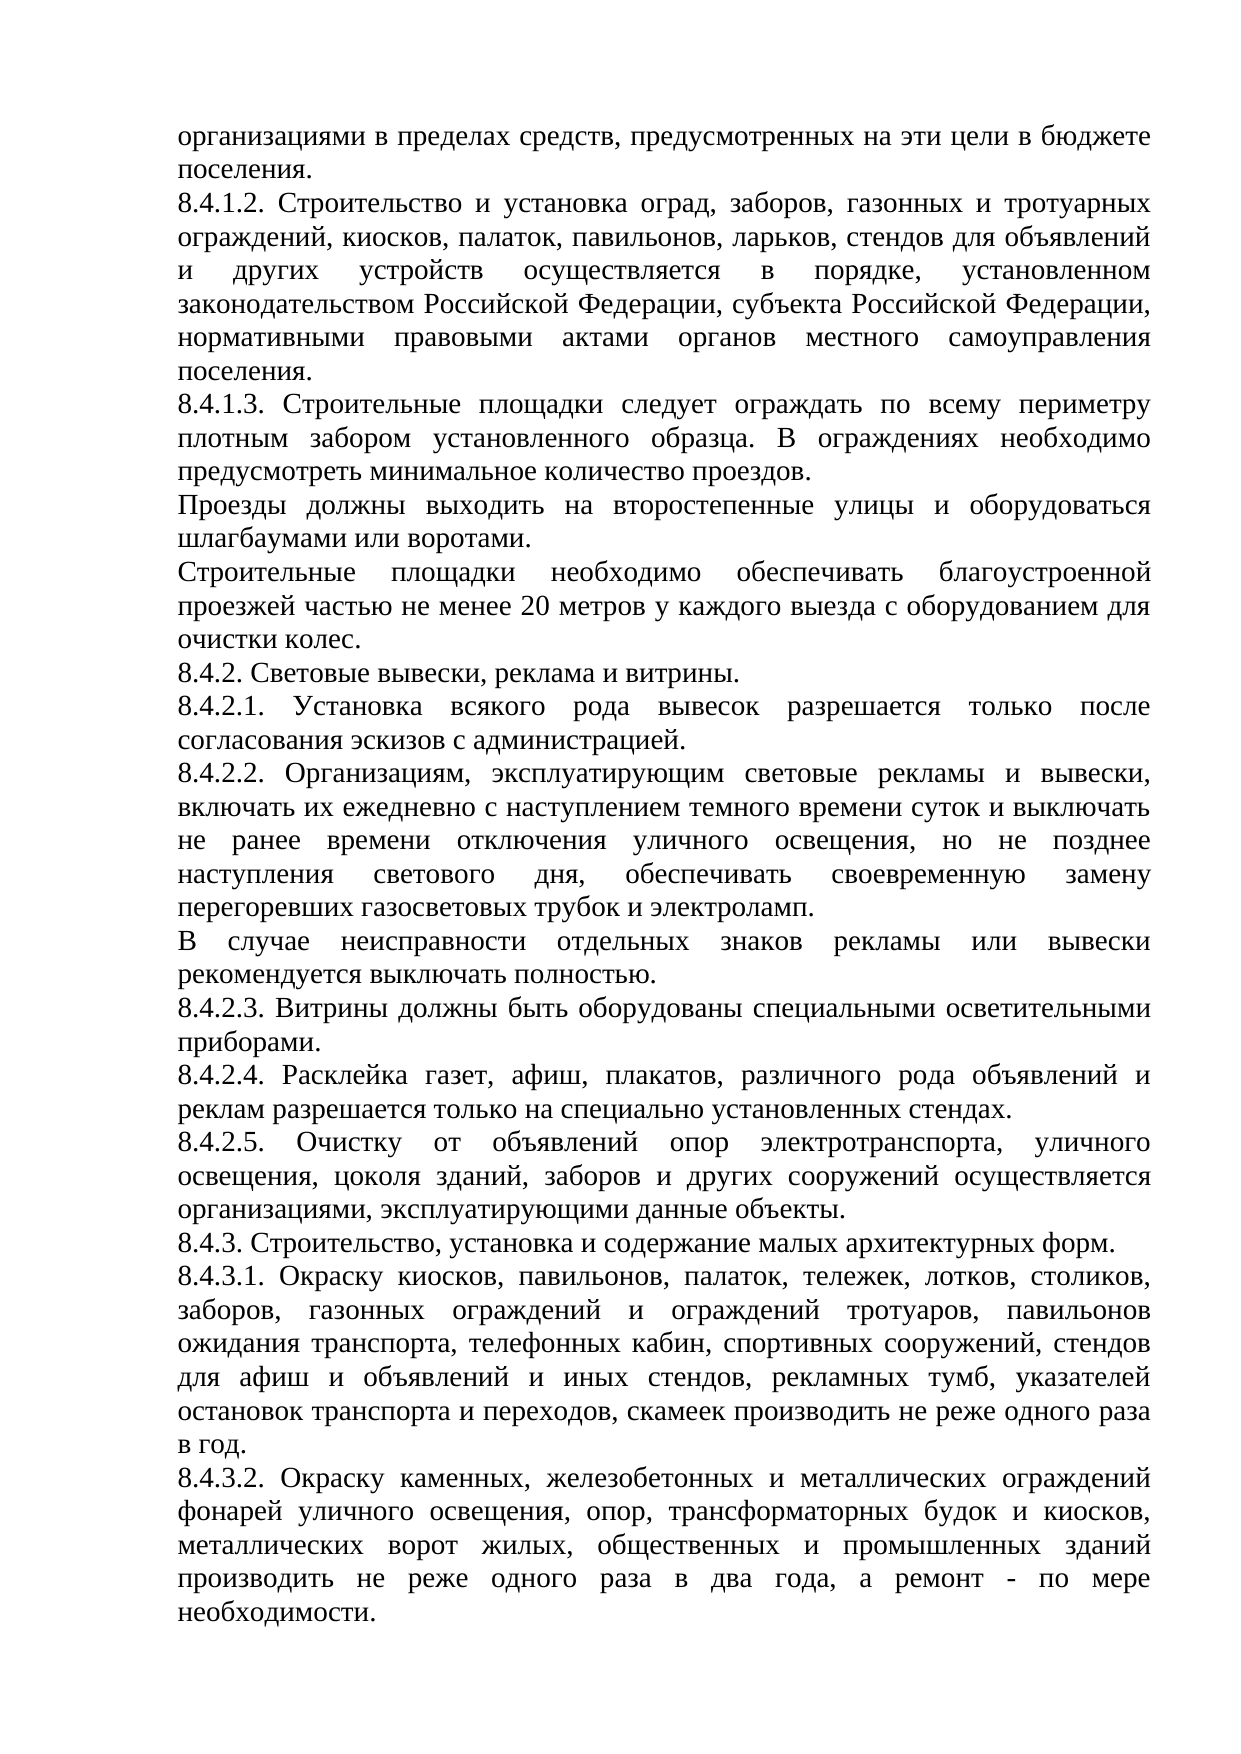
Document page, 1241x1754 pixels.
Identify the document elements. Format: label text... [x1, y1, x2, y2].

text 8.4.1.3. Строительные площадки следует ограждать по всему периметру плотным забором установленного образца. В ограждениях необходимо предусмотреть минимальное количество проездов. [177, 386, 1152, 487]
text Строительные площадки необходимо обеспечивать благоустроенной проезжей частью не менее 20 метров у каждого выезда с оборудованием для очистки колес. [177, 554, 1152, 655]
text 8.4.2.3. Витрины должны быть оборудованы специальными осветительными приборами. [177, 990, 1152, 1057]
text 8.4.2.5. Очистку от объявлений опор электротранспорта, уличного освещения, цоколя зданий, заборов и других сооружений осуществляется организациями, эксплуатирующими данные объекты. [177, 1124, 1152, 1225]
text 8.4.3.2. Окраску каменных, железобетонных и металлических ограждений фонарей уличного освещения, опор, трансформаторных будок и киосков, металлических ворот жилых, общественных и промышленных зданий производить не реже одного раза в два года, а ремонт - по мере необходимости. [177, 1460, 1152, 1627]
text 8.4.2. Световые вывески, реклама и витрины. [177, 655, 1152, 688]
text 8.4.1.2. Строительство и установка оград, заборов, газонных и тротуарных ограждений, киосков, палаток, павильонов, ларьков, стендов для объявлений и других устройств осуществляется в порядке, установленном законодательством Российской Федерации, субъекта Российской Федерации, нормативными правовыми актами органов местного самоуправления поселения. [177, 185, 1152, 386]
text 8.4.2.2. Организациям, эксплуатирующим световые рекламы и вывески, включать их ежедневно с наступлением темного времени суток и выключать не ранее времени отключения уличного освещения, но не позднее наступления светового дня, обеспечивать своевременную замену перегоревших газосветовых трубок и электроламп. [177, 755, 1152, 923]
text 8.4.2.1. Установка всякого рода вывесок разрешается только после согласования эскизов с администрацией. [177, 688, 1152, 755]
text 8.4.3. Строительство, установка и содержание малых архитектурных форм. [177, 1225, 1152, 1258]
text 8.4.3.1. Окраску киосков, павильонов, палаток, тележек, лотков, столиков, заборов, газонных ограждений и ограждений тротуаров, павильонов ожидания транспорта, телефонных кабин, спортивных сооружений, стендов для афиш и объявлений и иных стендов, рекламных тумб, указателей остановок транспорта и переходов, скамеек производить не реже одного раза в год. [177, 1258, 1152, 1460]
text 8.4.2.4. Расклейка газет, афиш, плакатов, различного рода объявлений и реклам разрешается только на специально установленных стендах. [177, 1057, 1152, 1124]
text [177, 118, 1152, 185]
text В случае неисправности отдельных знаков рекламы или вывески рекомендуется выключать полностью. [177, 923, 1152, 990]
text Проезды должны выходить на второстепенные улицы и оборудоваться шлагбаумами или воротами. [177, 487, 1152, 554]
